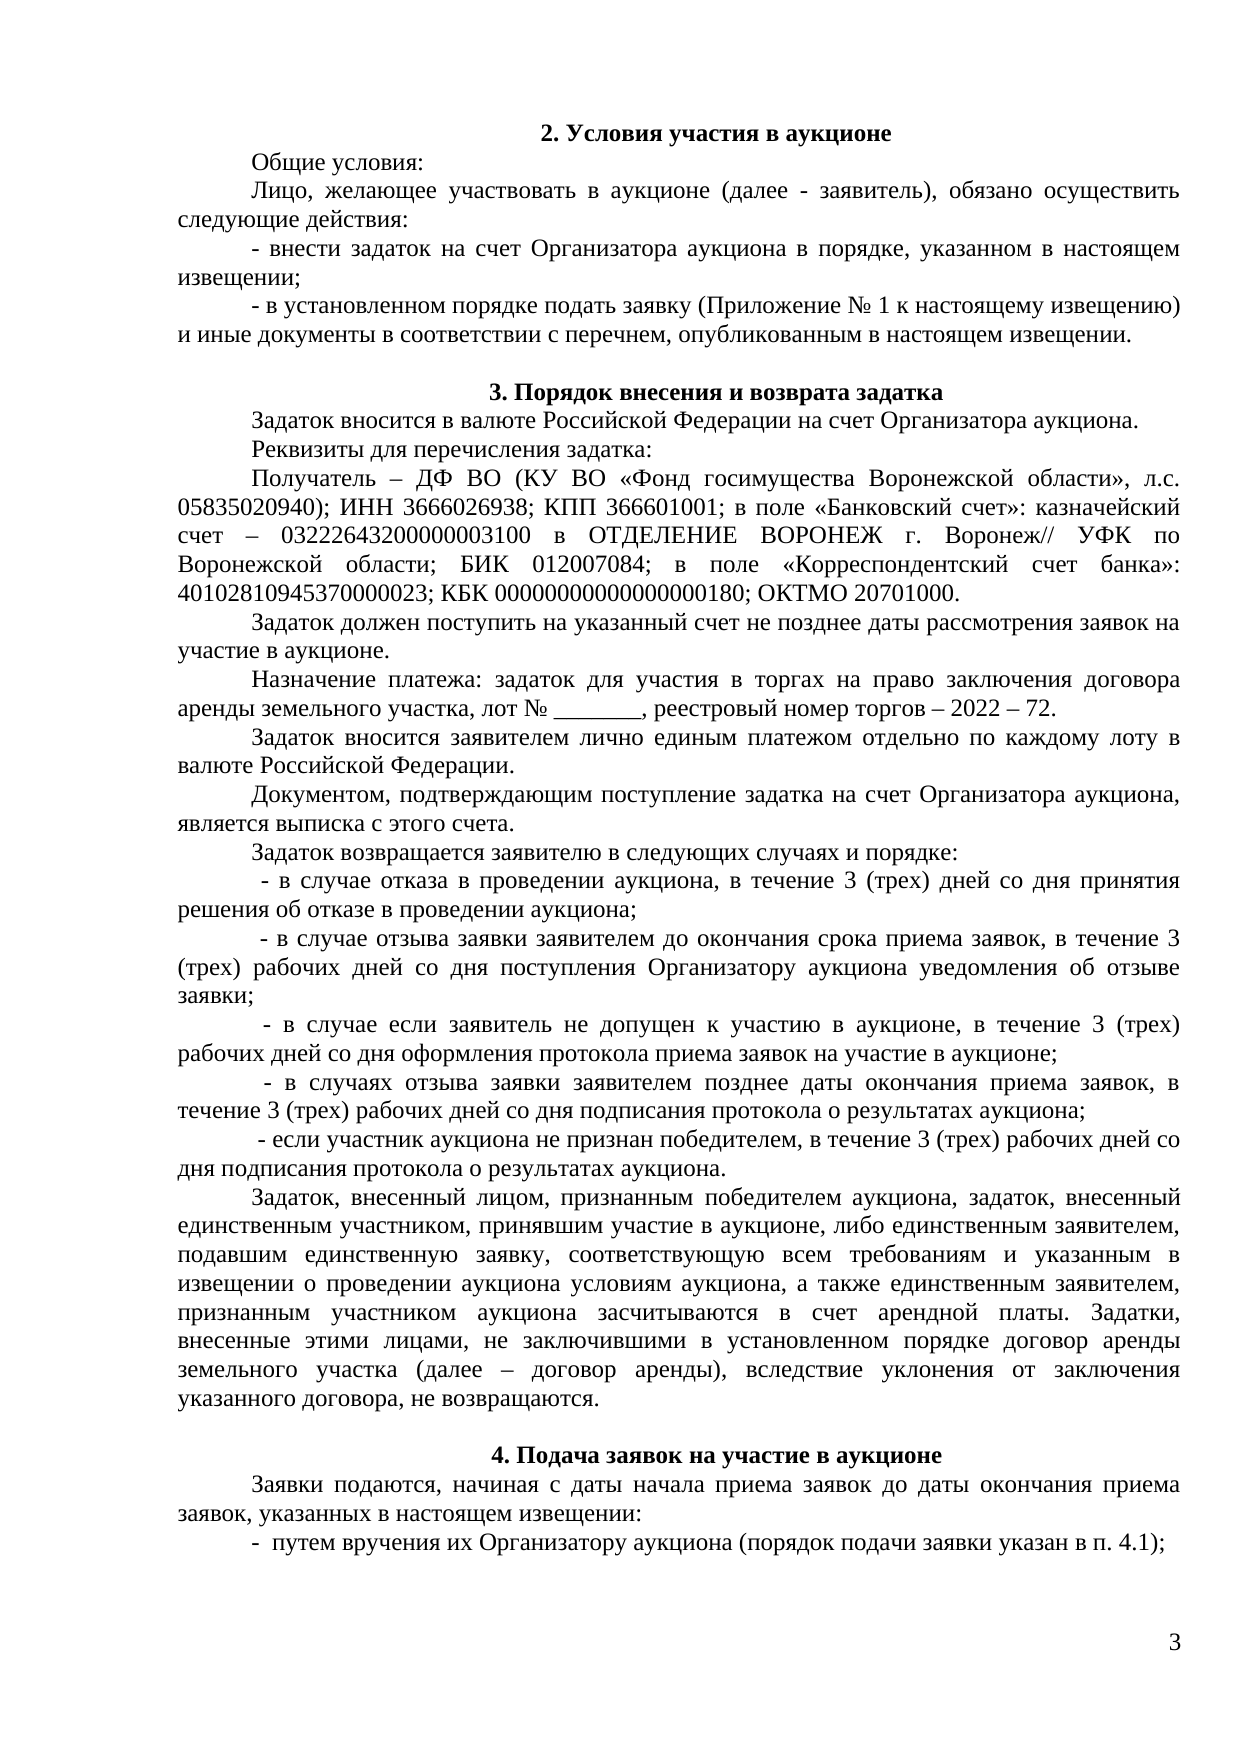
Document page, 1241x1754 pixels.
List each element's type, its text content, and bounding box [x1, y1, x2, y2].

text Лицо, желающее участвовать в аукционе (далее - заявитель), обязано осуществить следующие действия: [177, 176, 1181, 233]
text Задаток вносится в валюте Российской Федерации на счет Организатора аукциона. [177, 406, 1181, 434]
text - путем вручения их Организатору аукциона (порядок подачи заявки указан в п. 4.1); [177, 1527, 1181, 1556]
text - в случаях отзыва заявки заявителем позднее даты окончания приема заявок, в течение 3 (трех) рабочих дней со дня подписания протокола о результатах аукциона; [177, 1067, 1181, 1124]
text - в случае отказа в проведении аукциона, в течение 3 (трех) дней со дня принятия решения об отказе в проведении аукциона; [177, 866, 1181, 923]
text Реквизиты для перечисления задатка: [177, 434, 1181, 463]
text Задаток, внесенный лицом, признанным победителем аукциона, задаток, внесенный единственным участником, принявшим участие в аукционе, либо единственным заявителем, подавшим единственную заявку, соответствующую всем требованиям и указанным в извещении о проведении аукциона условиям аукциона, а также единственным заявителем, признанным участником аукциона засчитываются в счет арендной платы. Задатки, внесенные этими лицами, не заключившими в установленном порядке договор аренды земельного участка (далее – договор аренды), вследствие уклонения от заключения указанного договора, не возвращаются. [177, 1182, 1181, 1412]
text 3. Порядок внесения и возврата задатка [177, 377, 1181, 406]
text Общие условия: [177, 147, 1181, 176]
text - в случае если заявитель не допущен к участию в аукционе, в течение 3 (трех) рабочих дней со дня оформления протокола приема заявок на участие в аукционе; [177, 1009, 1181, 1067]
text 2. Условия участия в аукционе [177, 118, 1181, 147]
text Получатель – ДФ ВО (КУ ВО «Фонд госимущества Воронежской области», л.с. 05835020940); ИНН 3666026938; КПП 366601001; в поле «Банковский счет»: казначейский счет – 03222643200000003100 в ОТДЕЛЕНИЕ ВОРОНЕЖ г. Воронеж// УФК по Воронежской области; БИК 012007084; в поле «Корреспондентский счет банка»: 40102810945370000023; КБК 00000000000000000180; ОКТМО 20701000. [177, 463, 1181, 607]
text - внести задаток на счет Организатора аукциона в порядке, указанном в настоящем извещении; [177, 233, 1181, 291]
text Задаток возвращается заявителю в следующих случаях и порядке: [177, 837, 1181, 866]
text Заявки подаются, начиная с даты начала приема заявок до даты окончания приема заявок, указанных в настоящем извещении: [177, 1469, 1181, 1527]
text - в установленном порядке подать заявку (Приложение № 1 к настоящему извещению) и иные документы в соответствии с перечнем, опубликованным в настоящем извещении. [177, 291, 1181, 348]
text - в случае отзыва заявки заявителем до окончания срока приема заявок, в течение 3 (трех) рабочих дней со дня поступления Организатору аукциона уведомления об отзыве заявки; [177, 923, 1181, 1009]
text Задаток вносится заявителем лично единым платежом отдельно по каждому лоту в валюте Российской Федерации. [177, 722, 1181, 779]
text - если участник аукциона не признан победителем, в течение 3 (трех) рабочих дней со дня подписания протокола о результатах аукциона. [177, 1124, 1181, 1182]
text Документом, подтверждающим поступление задатка на счет Организатора аукциона, является выписка с этого счета. [177, 779, 1181, 837]
text Задаток должен поступить на указанный счет не позднее даты рассмотрения заявок на участие в аукционе. [177, 607, 1181, 664]
list 4. Подача заявок на участие в аукционе [252, 1441, 1181, 1469]
text Назначение платежа: задаток для участия в торгах на право заключения договора аренды земельного участка, лот № _______, реестровый номер торгов – 2022 – 72. [177, 664, 1181, 722]
